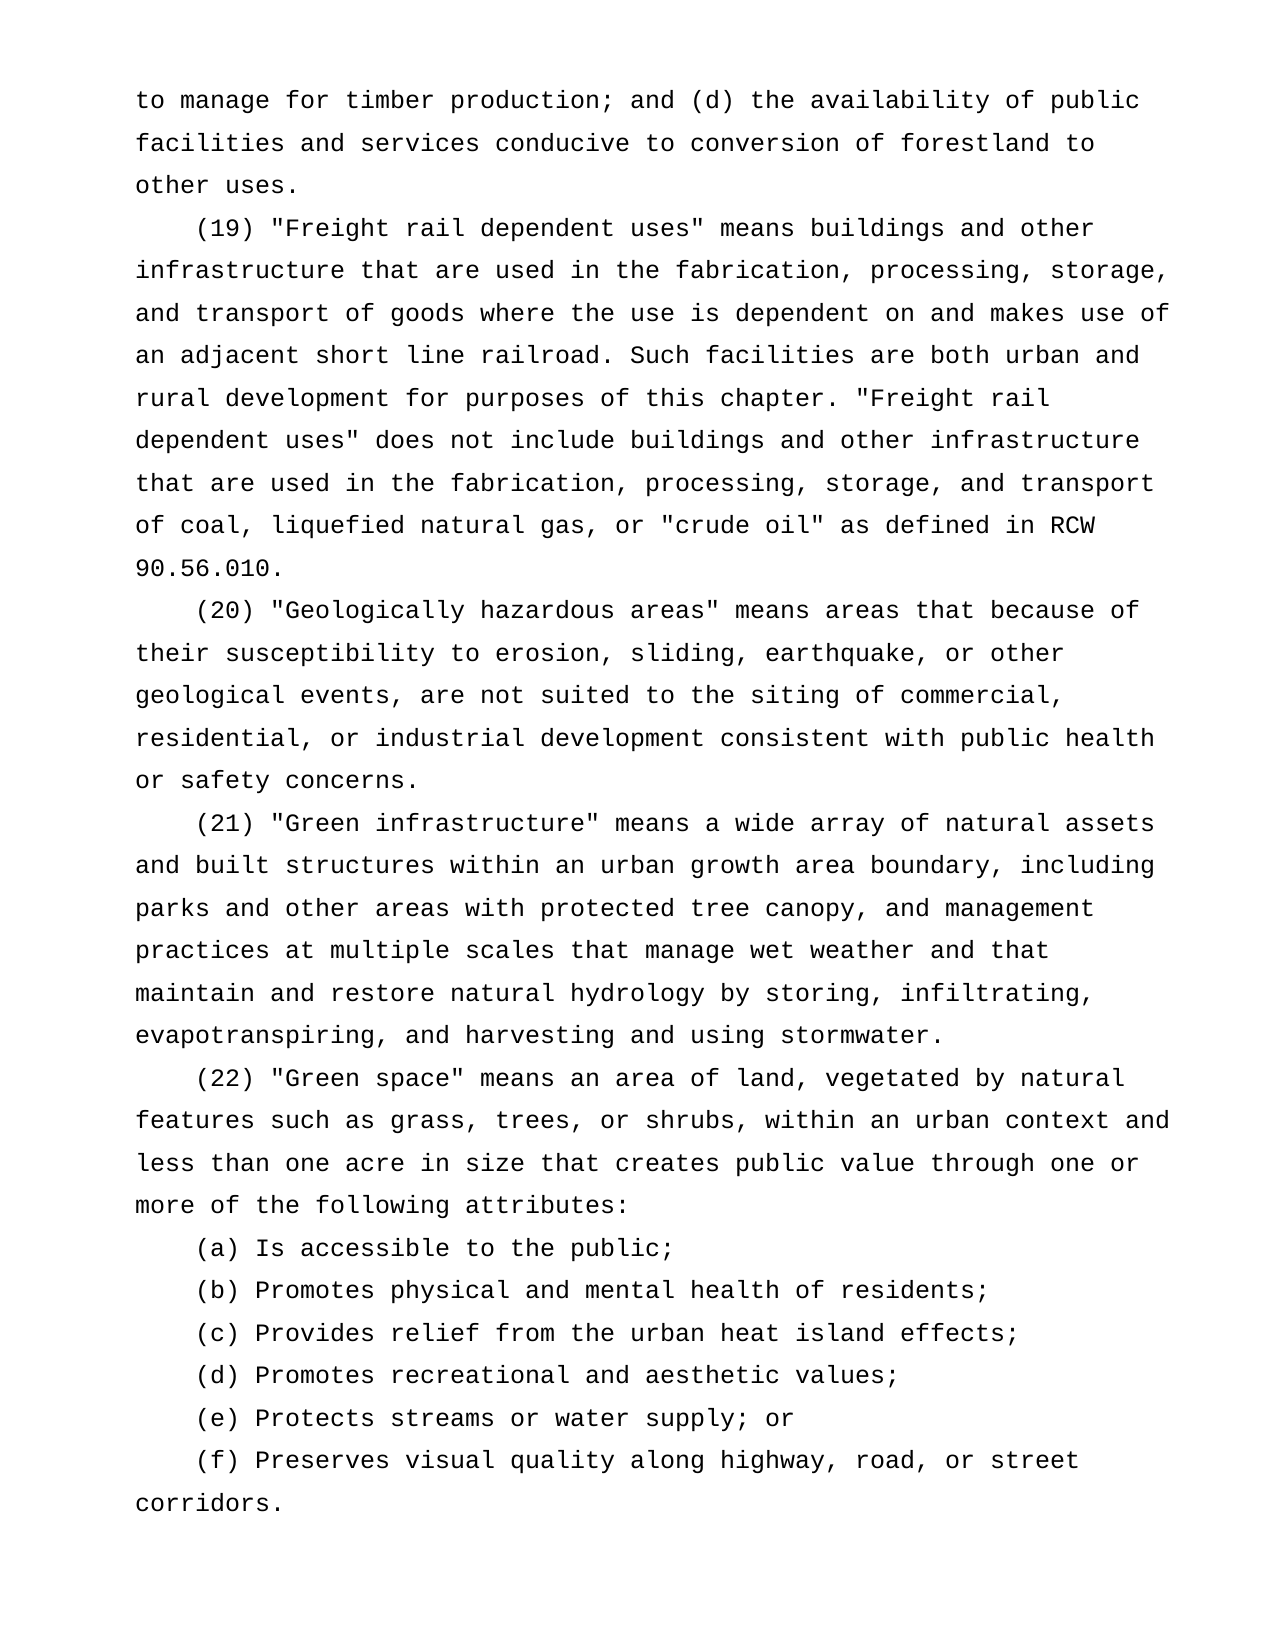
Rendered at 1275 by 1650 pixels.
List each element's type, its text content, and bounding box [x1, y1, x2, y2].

text (f) Preserves visual quality along highway, road, or street corridors. [135, 1435, 1170, 1520]
text (a) Is accessible to the public; [135, 1222, 1170, 1265]
text (d) Promotes recreational and aesthetic values; [135, 1350, 1170, 1392]
text (e) Protects streams or water supply; or [135, 1392, 1170, 1435]
text (20) "Geologically hazardous areas" means areas that because of their susceptibility to erosion, sliding, earthquake, or other geological events, are not suited to the siting of commercial, residential, or industrial development consistent with public health or safety concerns. [135, 585, 1170, 797]
text (c) Provides relief from the urban heat island effects; [135, 1307, 1170, 1350]
text (b) Promotes physical and mental health of residents; [135, 1265, 1170, 1307]
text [135, 75, 1170, 202]
text (21) "Green infrastructure" means a wide array of natural assets and built structures within an urban growth area boundary, including parks and other areas with protected tree canopy, and management practices at multiple scales that manage wet weather and that maintain and restore natural hydrology by storing, infiltrating, evapotranspiring, and harvesting and using stormwater. [135, 797, 1170, 1052]
text (19) "Freight rail dependent uses" means buildings and other infrastructure that are used in the fabrication, processing, storage, and transport of goods where the use is dependent on and makes use of an adjacent short line railroad. Such facilities are both urban and rural development for purposes of this chapter. "Freight rail dependent uses" does not include buildings and other infrastructure that are used in the fabrication, processing, storage, and transport of coal, liquefied natural gas, or "crude oil" as defined in RCW 90.56.010. [135, 202, 1170, 585]
text (22) "Green space" means an area of land, vegetated by natural features such as grass, trees, or shrubs, within an urban context and less than one acre in size that creates public value through one or more of the following attributes: [135, 1052, 1170, 1222]
